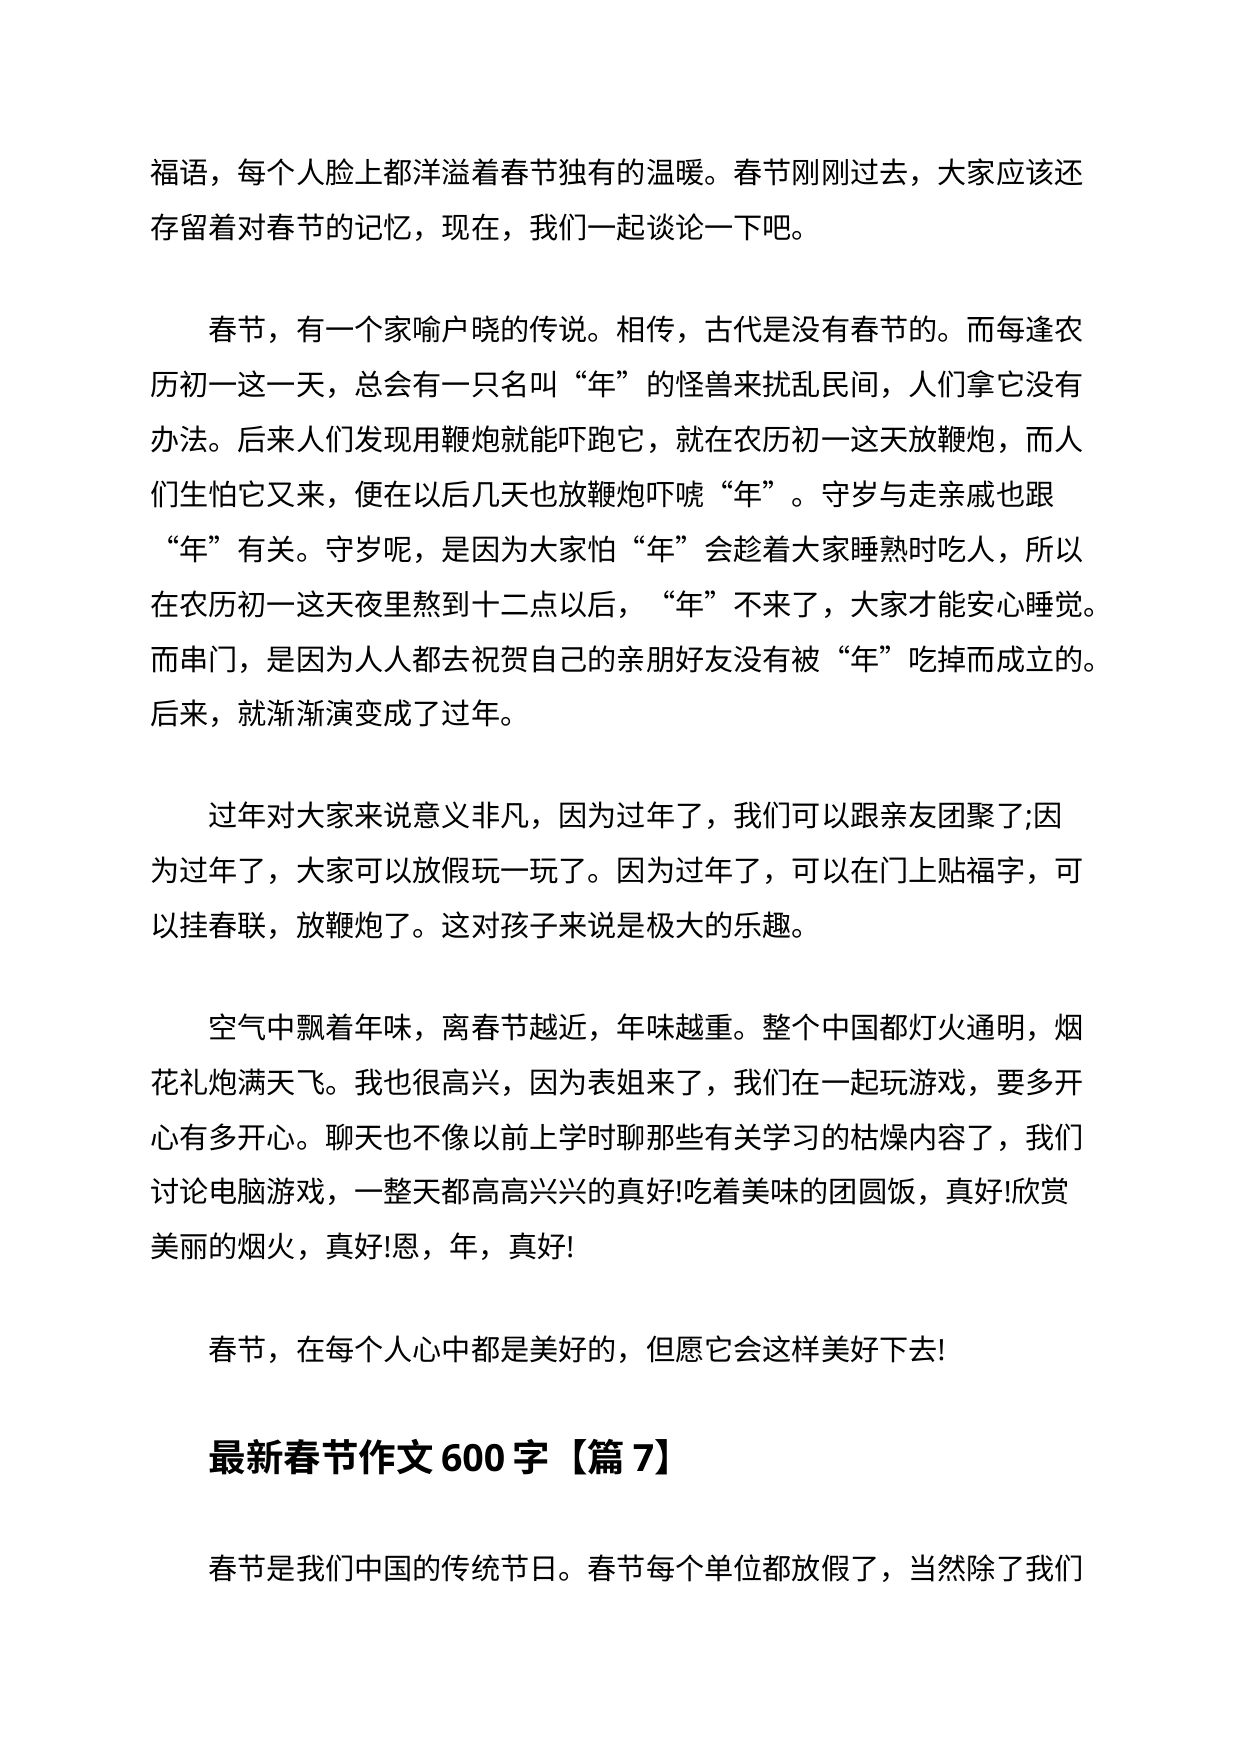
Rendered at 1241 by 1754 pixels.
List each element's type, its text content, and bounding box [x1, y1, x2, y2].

text 空气中飘着年味，离春节越近，年味越重。整个中国都灯火通明，烟花礼炮满天飞。我也很高兴，因为表姐来了，我们在一起玩游戏，要多开心有多开心。聊天也不像以前上学时聊那些有关学习的枯燥内容了，我们讨论电脑游戏，一整天都高高兴兴的真好!吃着美味的团圆饭，真好!欣赏美丽的烟火，真好!恩，年，真好! [150, 1004, 1090, 1266]
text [150, 150, 1090, 247]
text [150, 1546, 1090, 1588]
text 春节，有一个家喻户晓的传说。相传，古代是没有春节的。而每逢农历初一这一天，总会有一只名叫“年”的怪兽来扰乱民间，人们拿它没有办法。后来人们发现用鞭炮就能吓跑它，就在农历初一这天放鞭炮，而人们生怕它又来，便在以后几天也放鞭炮吓唬“年”。守岁与走亲戚也跟“年”有关。守岁呢，是因为大家怕“年”会趁着大家睡熟时吃人，所以在农历初一这天夜里熬到十二点以后，“年”不来了，大家才能安心睡觉。而串门，是因为人人都去祝贺自己的亲朋好友没有被“年”吃掉而成立的。后来，就渐渐演变成了过年。 [150, 307, 1090, 733]
text 最新春节作文600字【篇7】 [150, 1428, 1090, 1482]
text 春节，在每个人心中都是美好的，但愿它会这样美好下去! [150, 1326, 1090, 1368]
text 过年对大家来说意义非凡，因为过年了，我们可以跟亲友团聚了;因为过年了，大家可以放假玩一玩了。因为过年了，可以在门上贴福字，可以挂春联，放鞭炮了。这对孩子来说是极大的乐趣。 [150, 793, 1090, 945]
